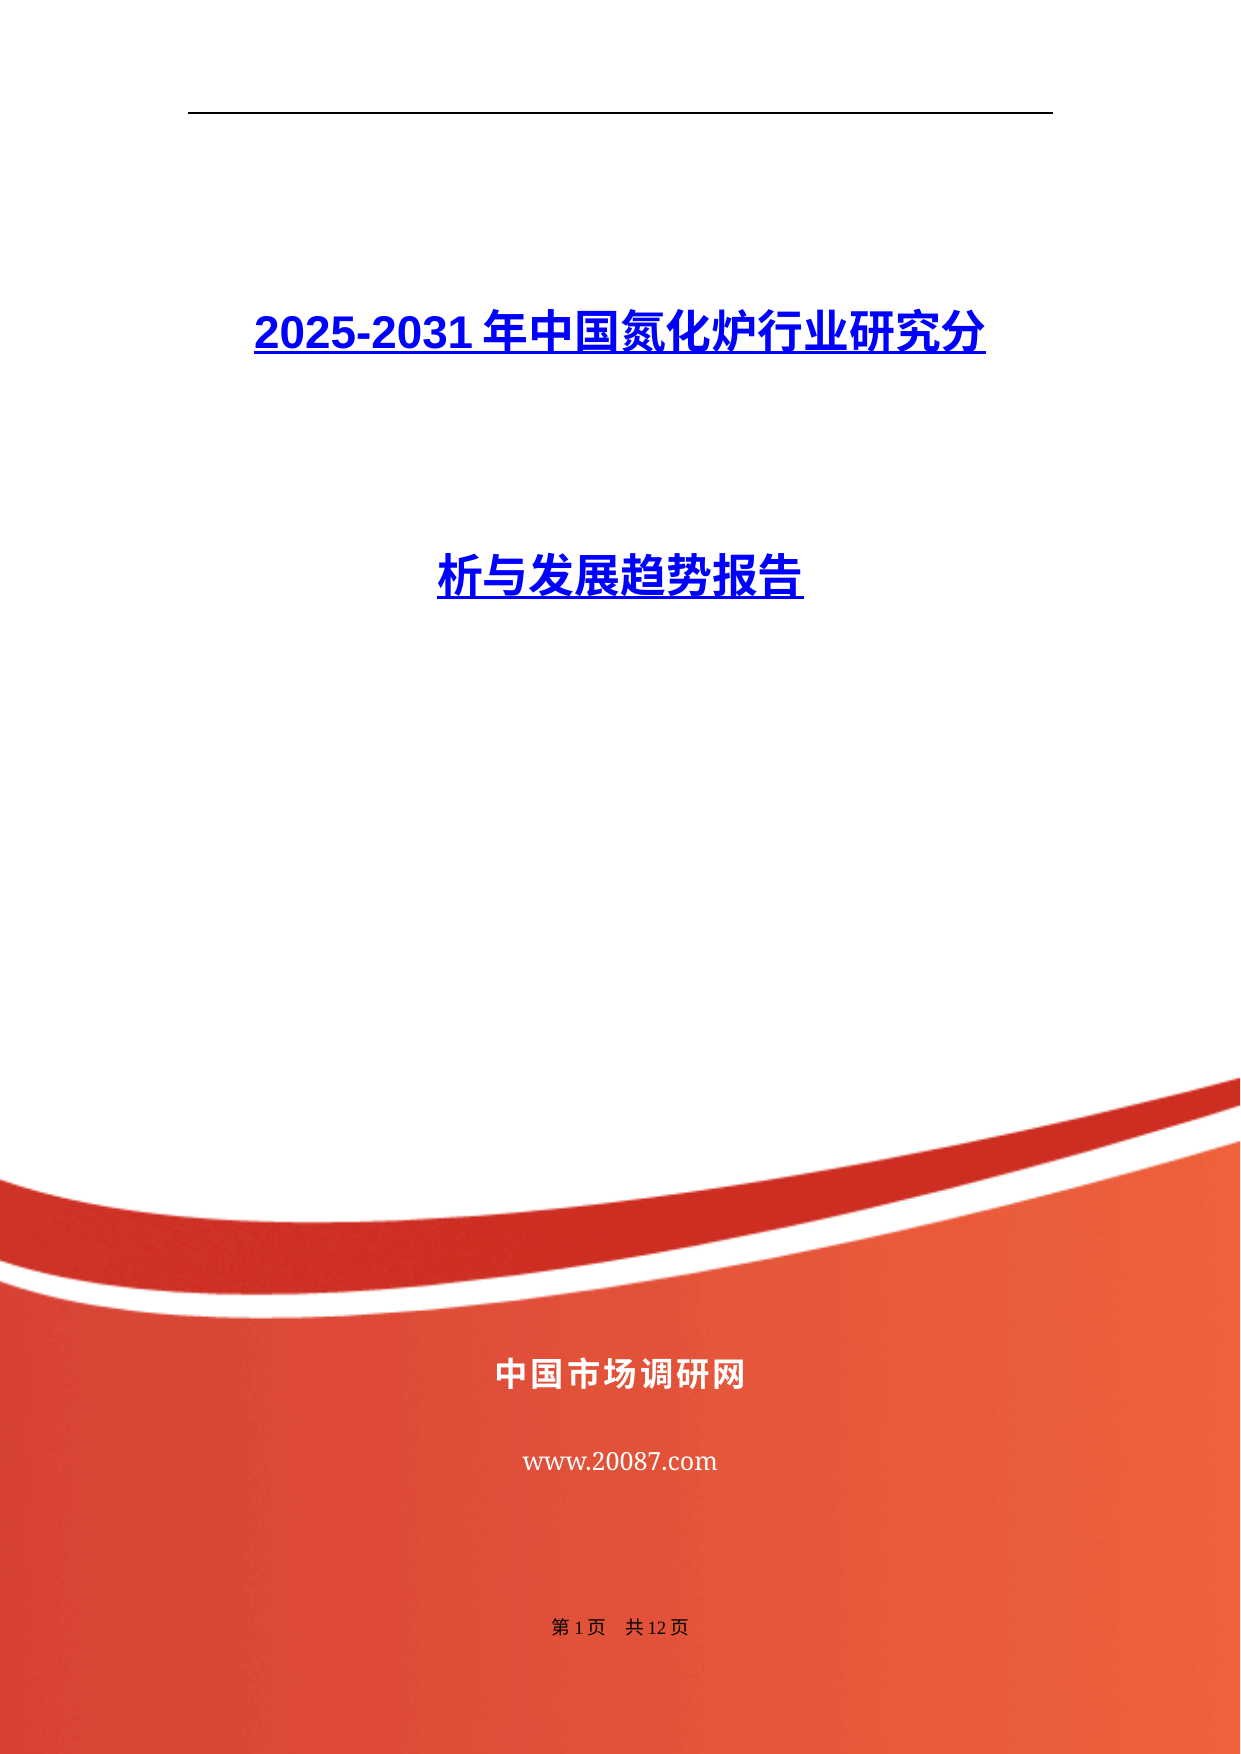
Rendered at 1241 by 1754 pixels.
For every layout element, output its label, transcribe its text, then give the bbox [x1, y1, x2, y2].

table_header 2025-2031年中国氮化炉行业研究分析与发展趋势报告 [188, 207, 1053, 773]
picture [0, 1006, 1241, 1754]
subtitle 中国市场调研网 [187, 1339, 1053, 1404]
text www.20087.com [187, 1428, 1053, 1493]
